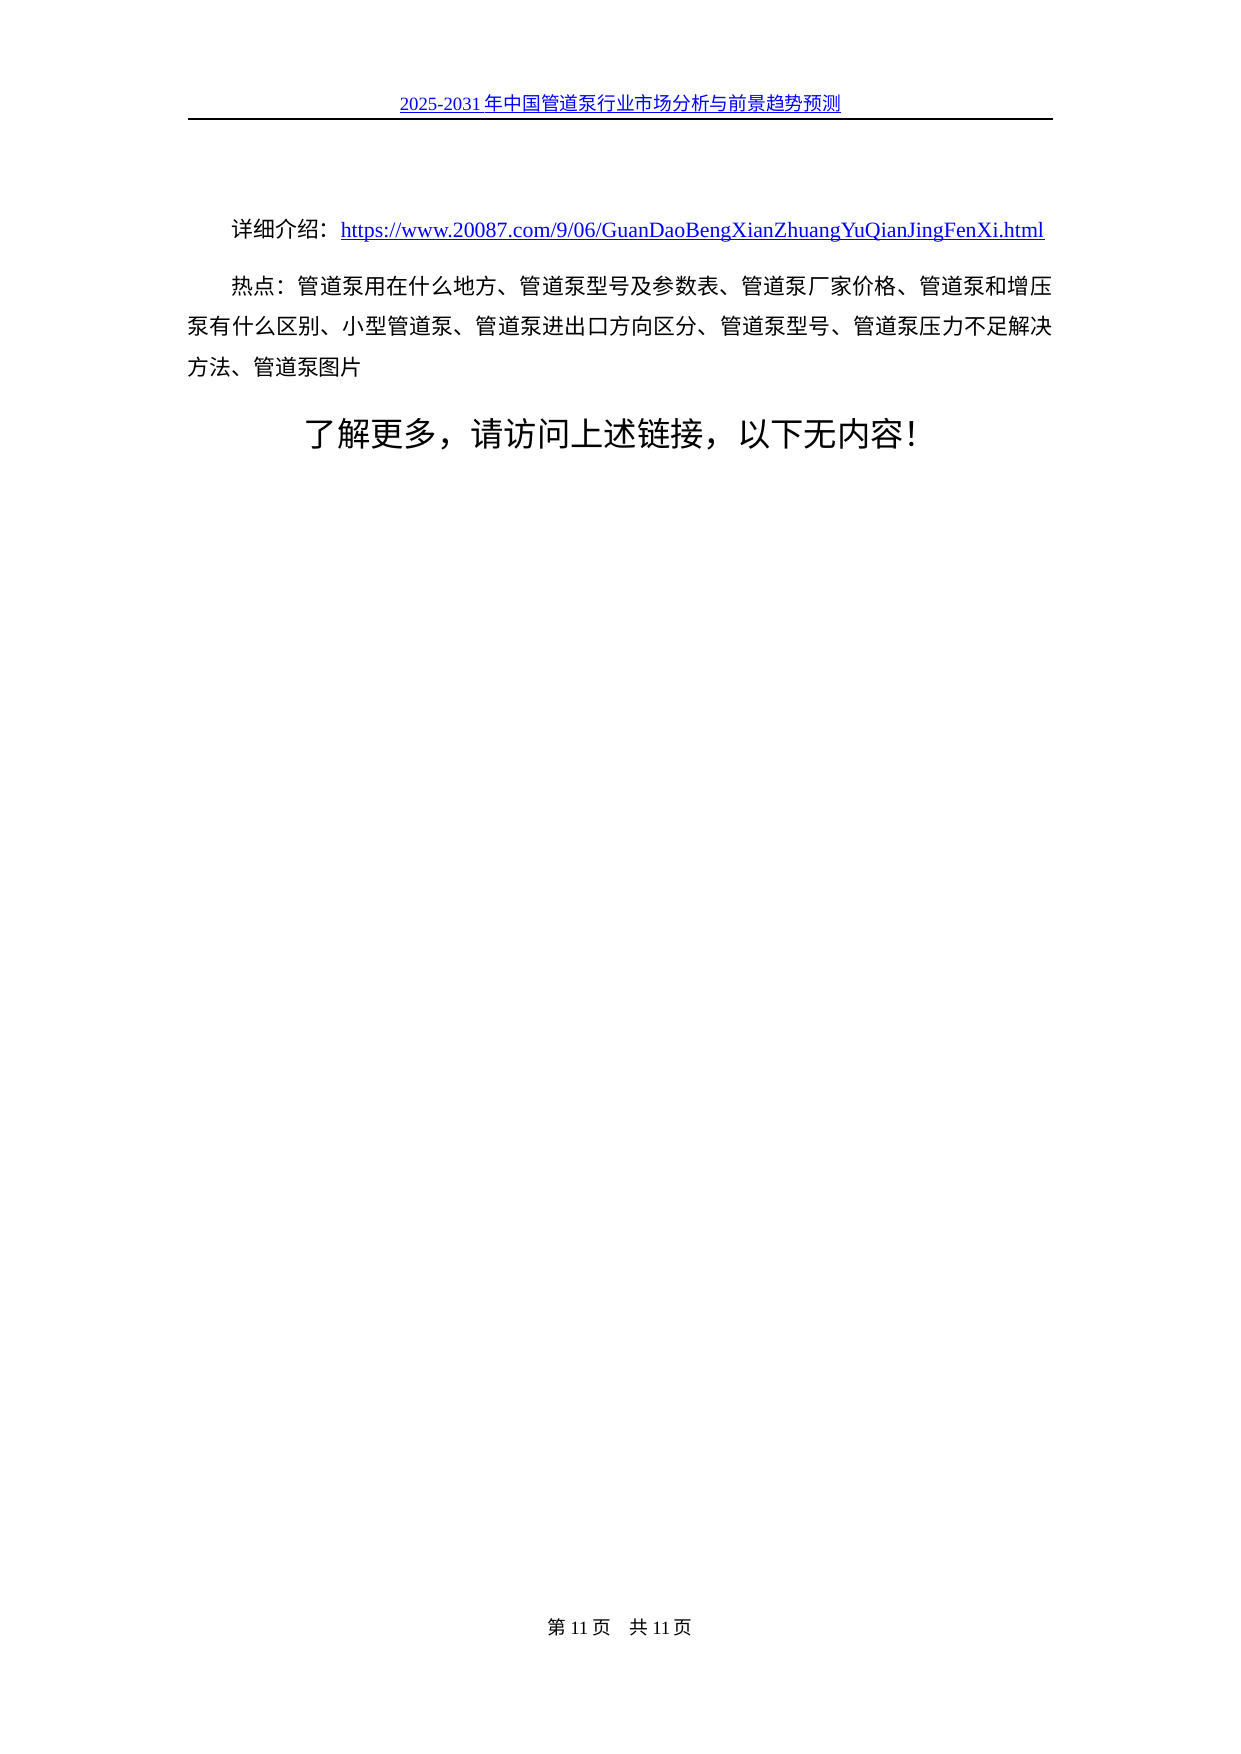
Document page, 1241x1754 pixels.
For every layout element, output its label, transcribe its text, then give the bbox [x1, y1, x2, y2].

text 热点：管道泵用在什么地方、管道泵型号及参数表、管道泵厂家价格、管道泵和增压泵有什么区别、小型管道泵、管道泵进出口方向区分、管道泵型号、管道泵压力不足解决方法、管道泵图片 [187, 268, 1053, 382]
text 详细介绍：https://www.20087.com/9/06/GuanDaoBengXianZhuangYuQianJingFenXi.html [187, 212, 1053, 244]
title 了解更多，请访问上述链接，以下无内容！ [187, 399, 1053, 464]
